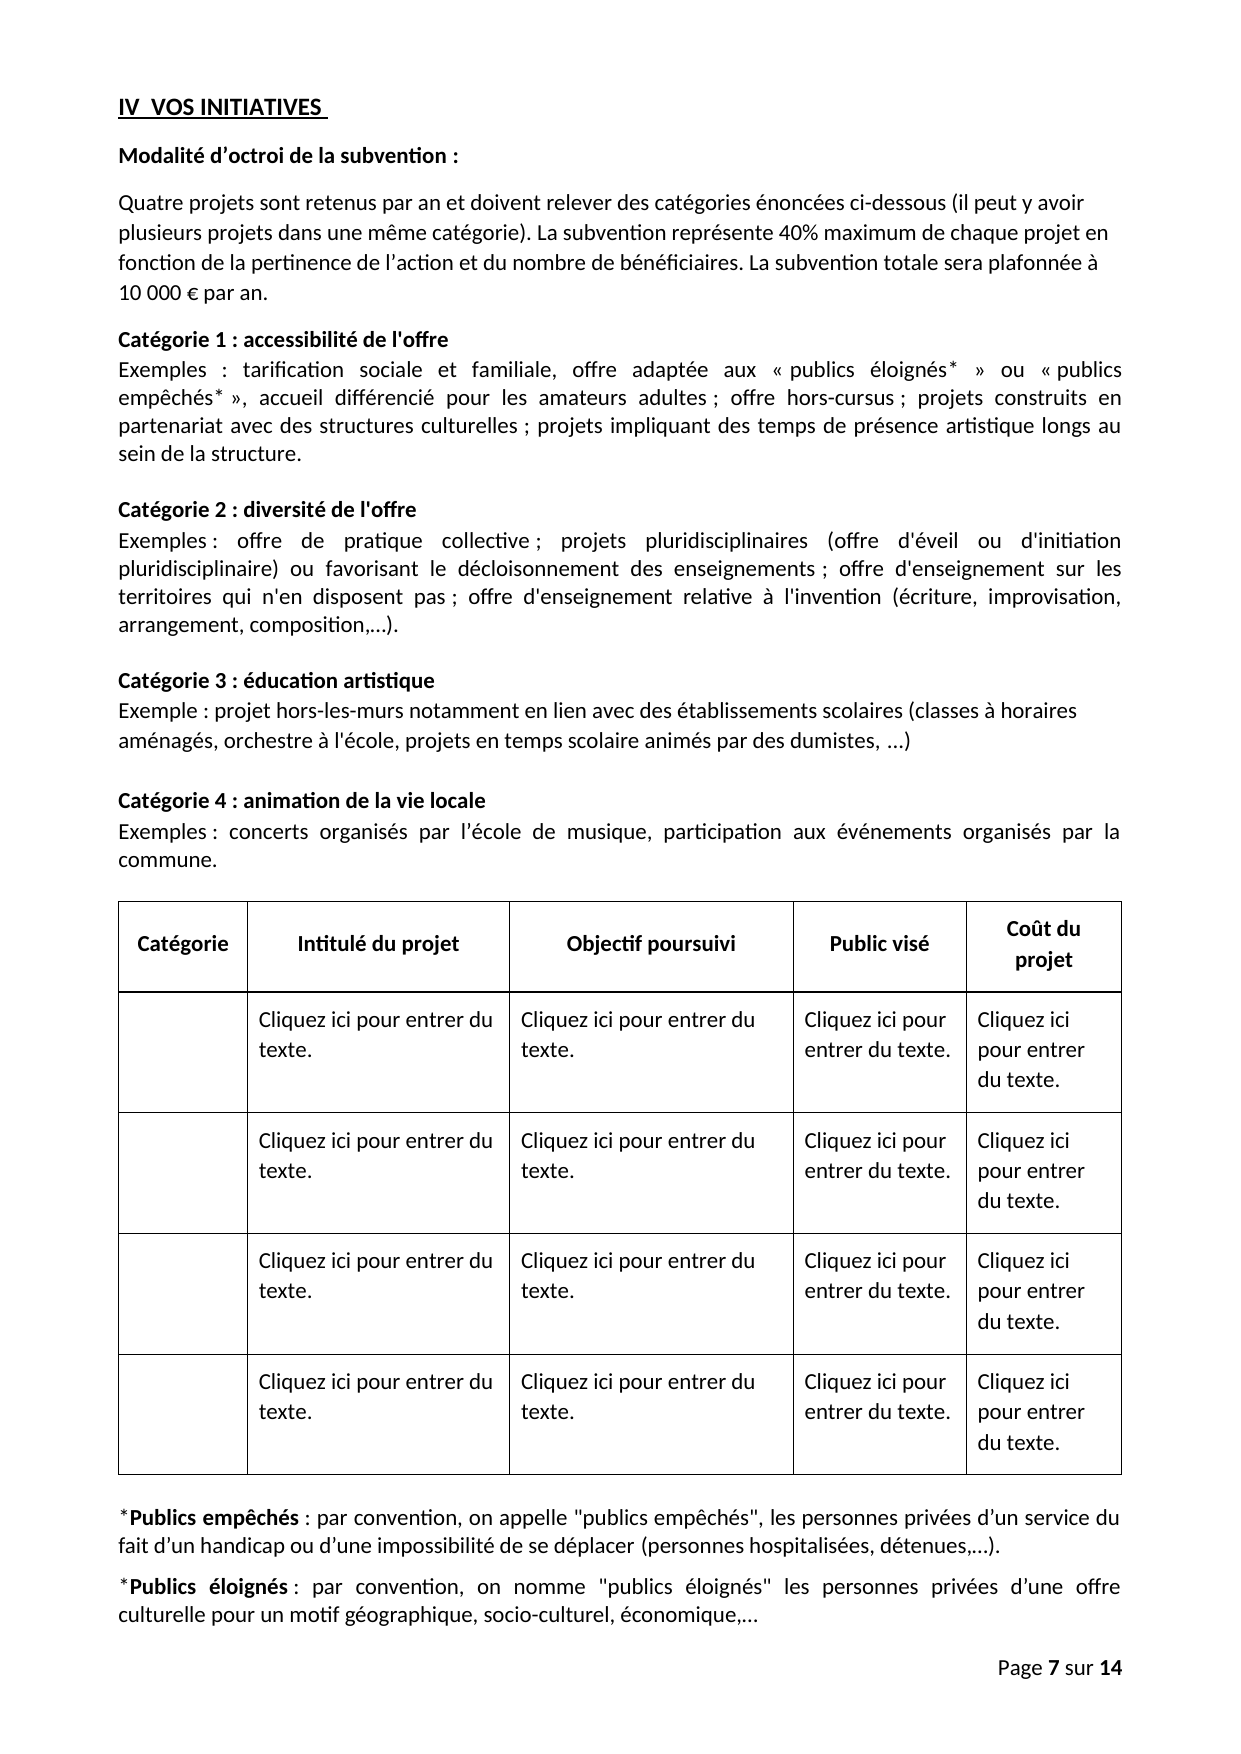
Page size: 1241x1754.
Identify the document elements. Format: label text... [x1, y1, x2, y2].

table_cell [119, 993, 247, 1112]
text Catégorie 2 : diversité de l'offre [118, 496, 1122, 523]
table_cell [119, 1355, 247, 1474]
text Exemples : tarification sociale et familiale, offre adaptée aux « publics éloignés* » ou « publics empêchés* », accueil différencié pour les amateurs adultes ; offre hors-cursus ; projets construits en partenariat avec des structures culturelles ; projets impliquant des temps de présence artistique longs au sein de la structure. [118, 355, 1122, 467]
table_header Catégorie [119, 902, 247, 991]
text Catégorie 1 : accessibilité de l'offre [118, 325, 1122, 353]
text Catégorie 3 : éducation artistique [118, 666, 1122, 694]
text Exemples : offre de pratique collective ; projets pluridisciplinaires (offre d'éveil ou d'initiation pluridisciplinaire) ou favorisant le décloisonnement des enseignements ; offre d'enseignement sur les territoires qui n'en disposent pas ; offre d'enseignement relative à l'invention (écriture, improvisation, arrangement, composition,…). [118, 526, 1122, 638]
table_cell [119, 1113, 247, 1233]
text *Publics éloignés : par convention, on nomme "publics éloignés" les personnes privées d’une offre culturelle pour un motif géographique, socio-culturel, économique,… [118, 1572, 1122, 1628]
text Modalité d’octroi de la subvention : [118, 141, 1122, 169]
text IV VOS INITIATIVES [118, 91, 1122, 122]
table_cell [119, 1234, 247, 1354]
text *Publics empêchés : par convention, on appelle "publics empêchés", les personnes privées d’un service du fait d’un handicap ou d’une impossibilité de se déplacer (personnes hospitalisées, détenues,…). [118, 1503, 1122, 1559]
text Exemple : projet hors-les-murs notamment en lien avec des établissements scolaires (classes à horaires aménagés, orchestre à l'école, projets en temps scolaire animés par des dumistes, ...) [118, 696, 1122, 754]
text Quatre projets sont retenus par an et doivent relever des catégories énoncées ci-dessous (il peut y avoir plusieurs projets dans une même catégorie). La subvention représente 40% maximum de chaque projet en fonction de la pertinence de l’action et du nombre de bénéficiaires. La subvention totale sera plafonnée à 10 000 € par an. [118, 188, 1122, 306]
table_header Objectif poursuivi [510, 902, 793, 991]
table_header Coût du projet [967, 902, 1121, 991]
text Catégorie 4 : animation de la vie locale [118, 787, 1122, 815]
table_header Public visé [794, 902, 966, 991]
table_header Intitulé du projet [248, 902, 509, 991]
text Exemples : concerts organisés par l’école de musique, participation aux événements organisés par la commune. [118, 817, 1122, 873]
